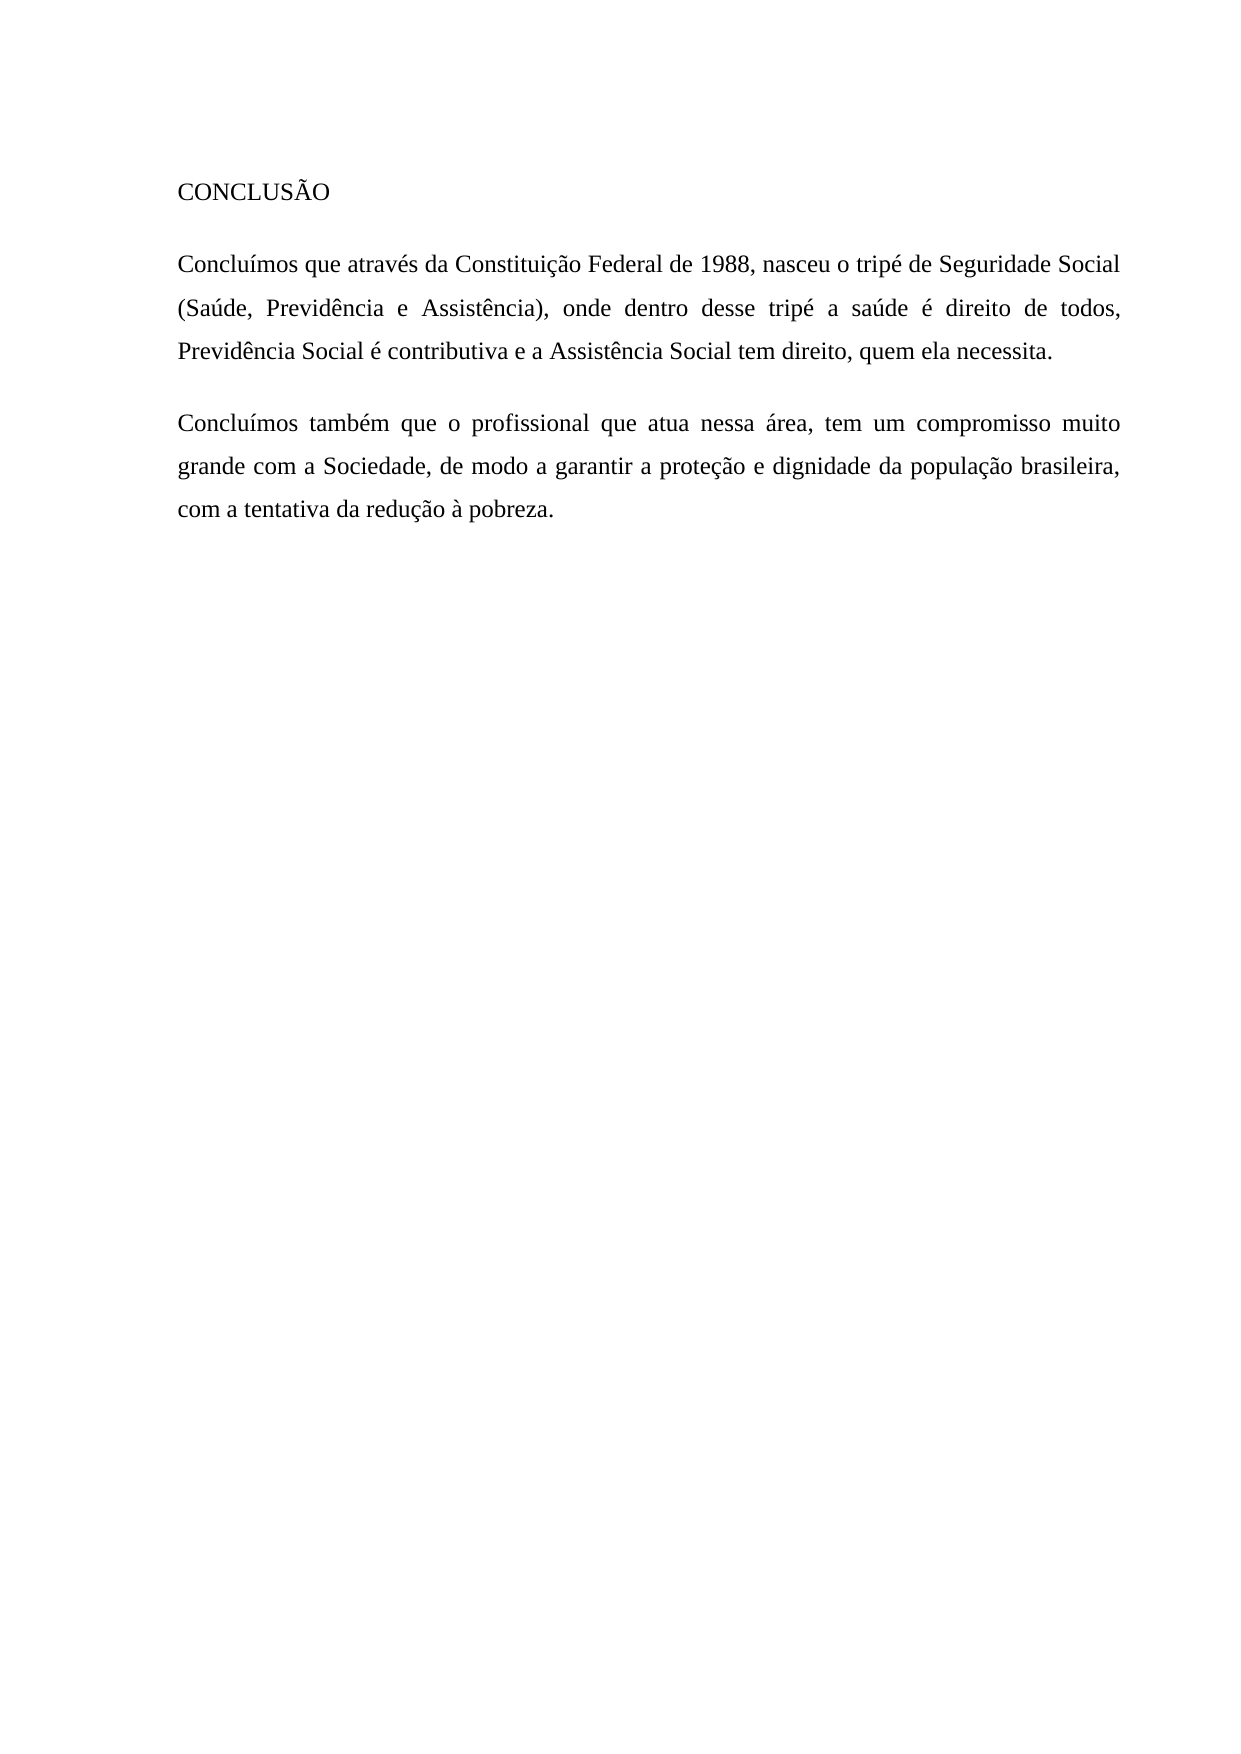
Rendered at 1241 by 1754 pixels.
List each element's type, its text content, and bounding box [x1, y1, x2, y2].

text Concluímos que através da Constituição Federal de 1988, nasceu o tripé de Seguridade Social (Saúde, Previdência e Assistência), onde dentro desse tripé a saúde é direito de todos, Previdência Social é contributiva e a Assistência Social tem direito, quem ela necessita. [177, 249, 1122, 364]
text CONCLUSÃO [177, 177, 1122, 206]
text Concluímos também que o profissional que atua nessa área, tem um compromisso muito grande com a Sociedade, de modo a garantir a proteção e dignidade da população brasileira, com a tentativa da redução à pobreza. [177, 408, 1122, 523]
